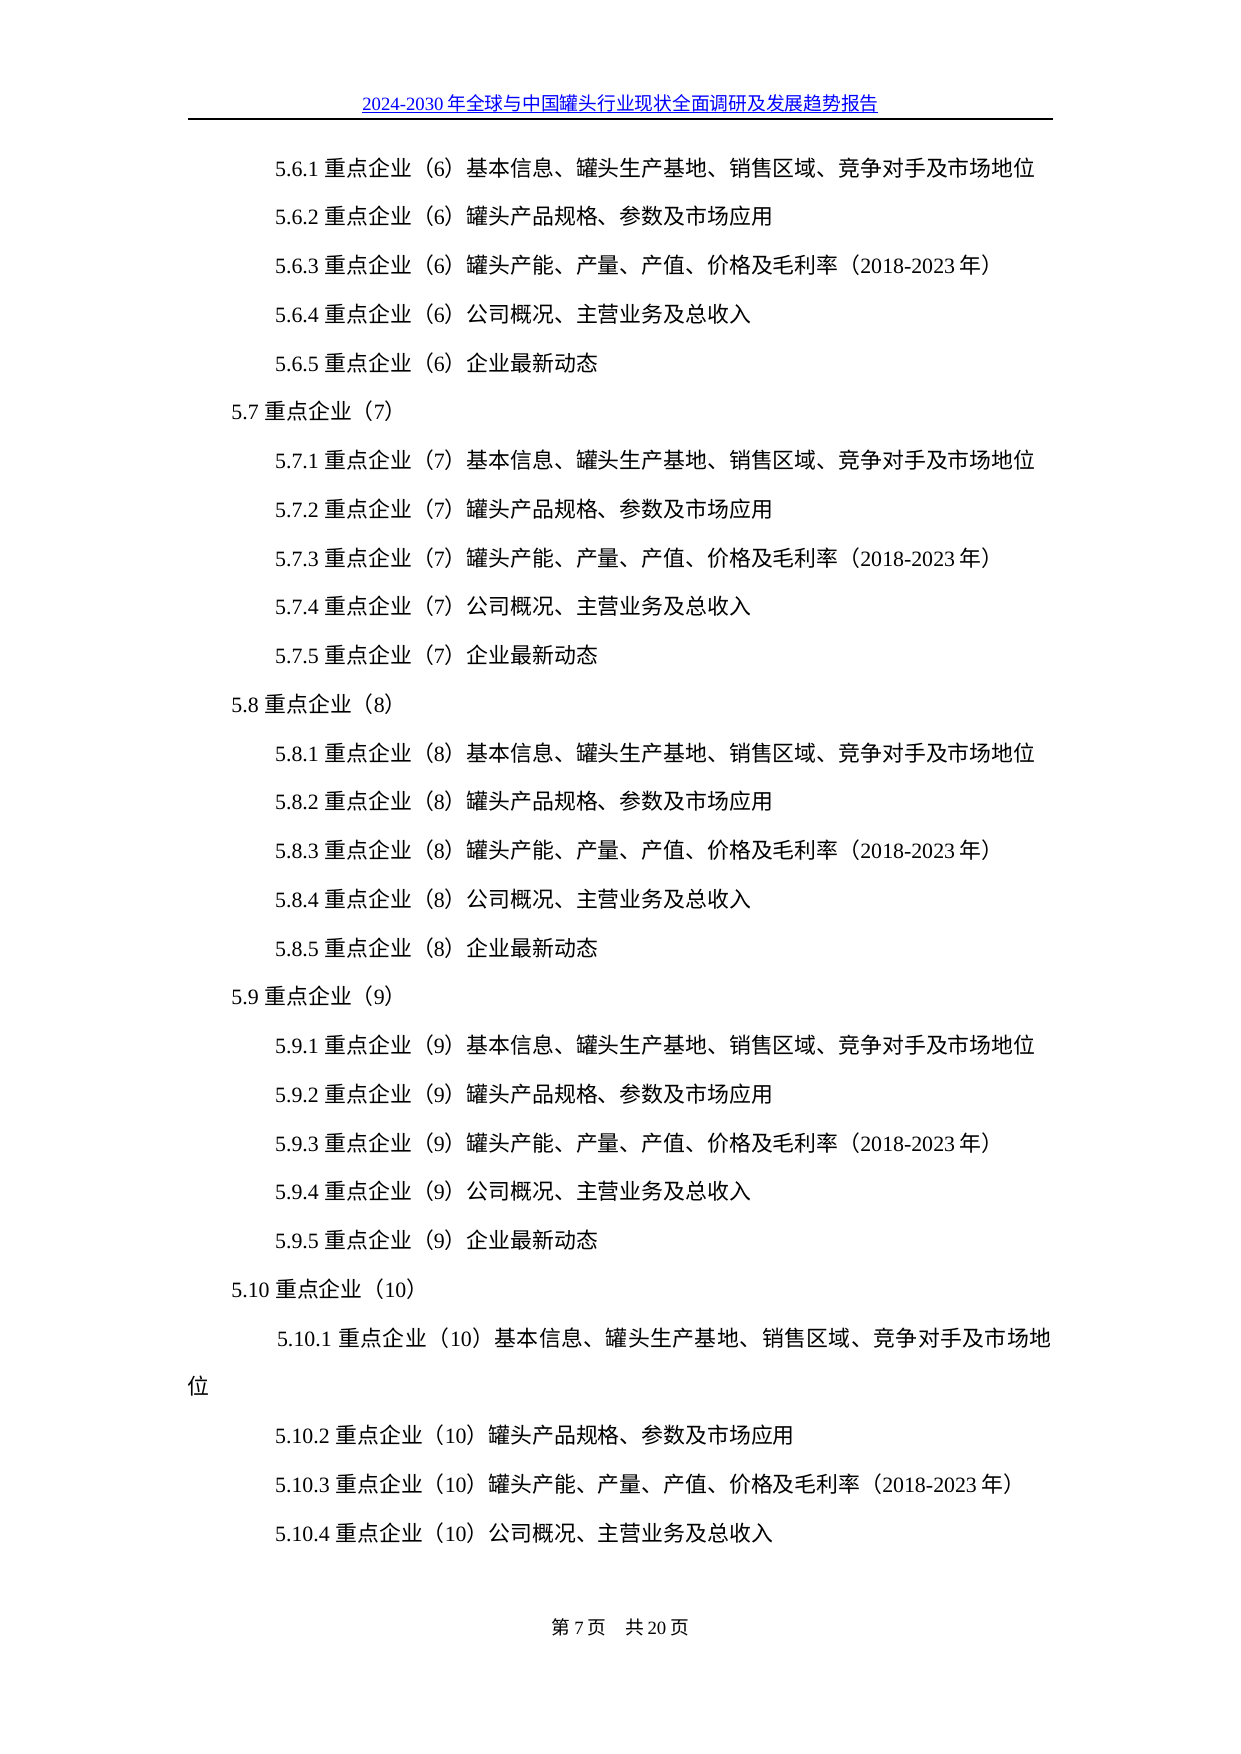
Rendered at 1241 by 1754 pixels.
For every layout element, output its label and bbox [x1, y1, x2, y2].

text [187, 150, 1053, 1548]
